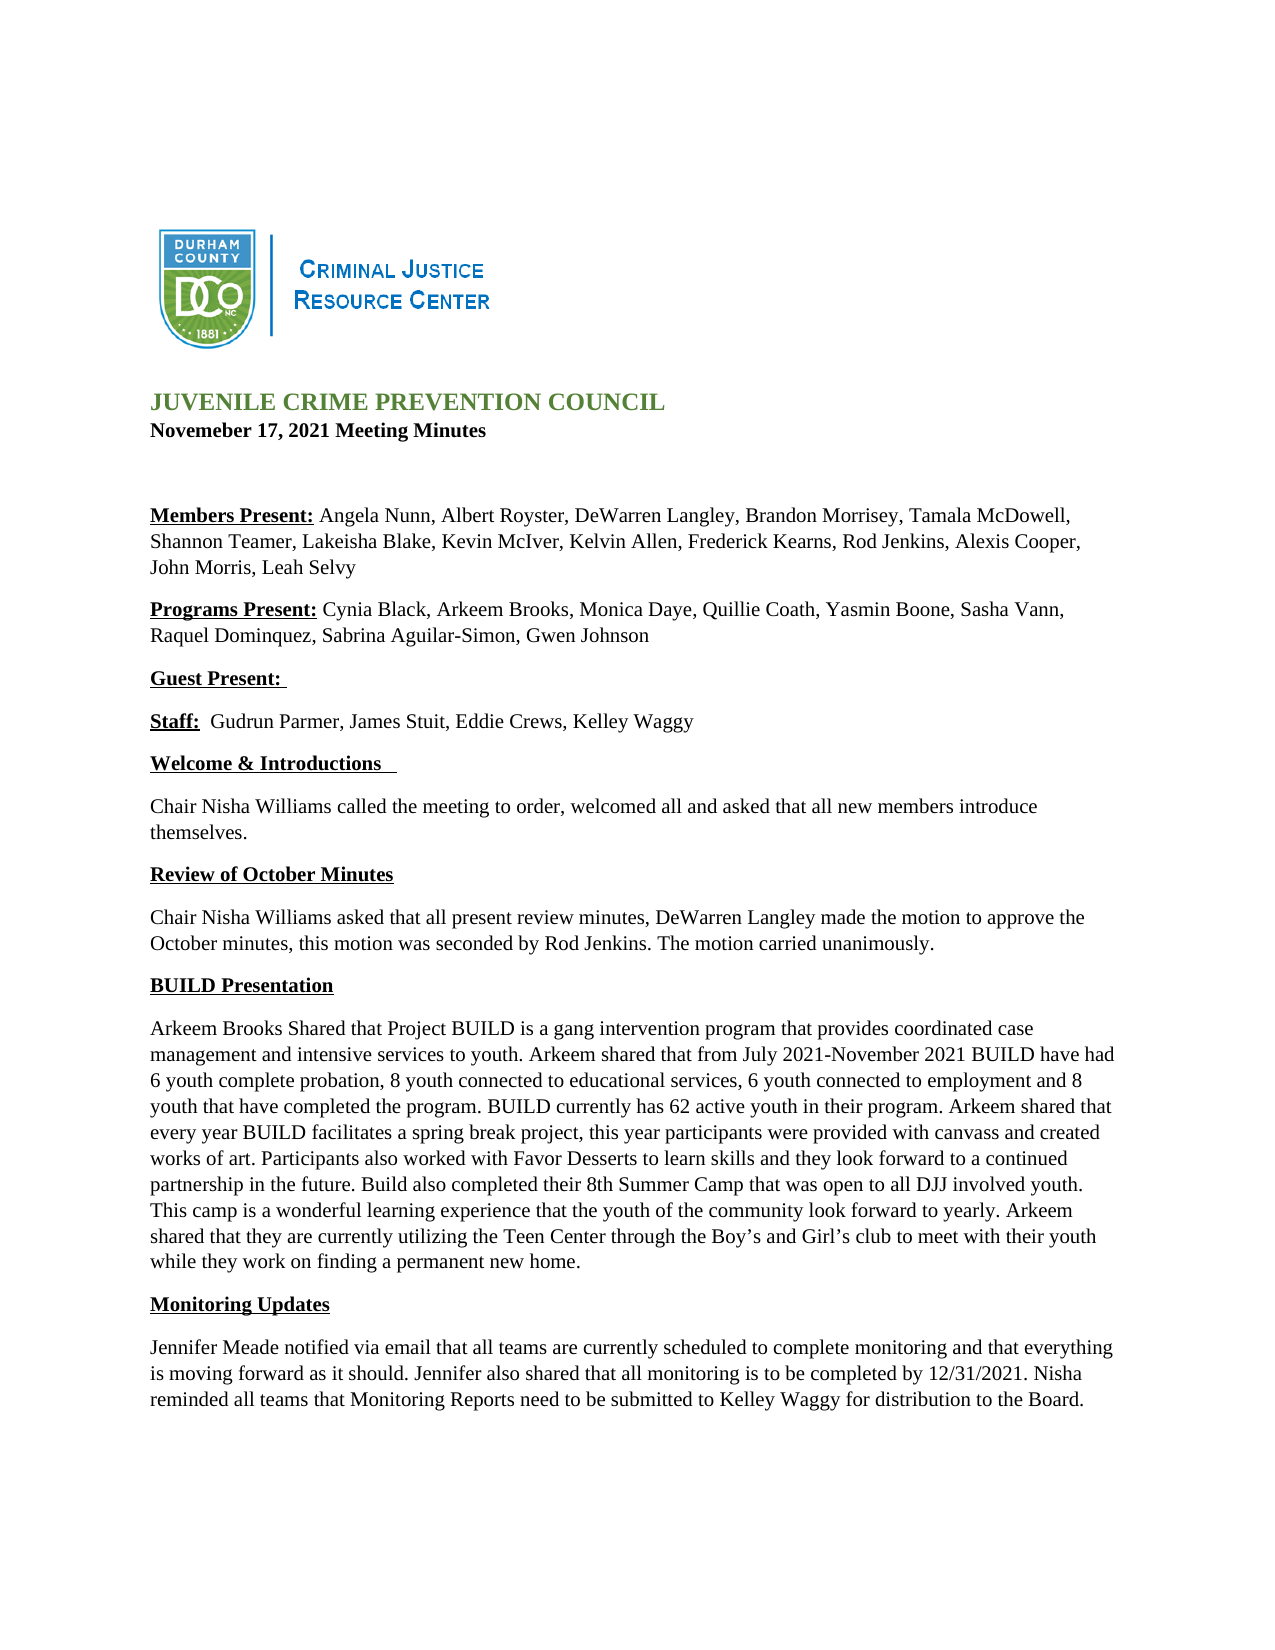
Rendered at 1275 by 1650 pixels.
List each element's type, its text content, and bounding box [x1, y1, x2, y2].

text Staff: Gudrun Parmer, James Stuit, Eddie Crews, Kelley Waggy [150, 708, 1125, 733]
text Guest Present: [150, 666, 1125, 690]
text Review of October Minutes [150, 862, 1125, 886]
picture [150, 220, 500, 357]
text Members Present: Angela Nunn, Albert Royster, DeWarren Langley, Brandon Morrisey, Tamala McDowell, Shannon Teamer, Lakeisha Blake, Kevin McIver, Kelvin Allen, Frederick Kearns, Rod Jenkins, Alexis Cooper, John Morris, Leah Selvy [150, 503, 1125, 579]
text Monitoring Updates [150, 1292, 1125, 1316]
text Chair Nisha Williams asked that all present review minutes, DeWarren Langley made the motion to approve the October minutes, this motion was seconded by Rod Jenkins. The motion carried unanimously. [150, 905, 1125, 955]
text Arkeem Brooks Shared that Project BUILD is a gang intervention program that provides coordinated case management and intensive services to youth. Arkeem shared that from July 2021-November 2021 BUILD have had 6 youth complete probation, 8 youth connected to educational services, 6 youth connected to employment and 8 youth that have completed the program. BUILD currently has 62 active youth in their program. Arkeem shared that every year BUILD facilitates a spring break project, this year participants were provided with canvass and created works of art. Participants also worked with Favor Desserts to learn skills and they look forward to a continued partnership in the future. Build also completed their 8th Summer Camp that was open to all DJJ involved youth. This camp is a wonderful learning experience that the youth of the community look forward to yearly. Arkeem shared that they are currently utilizing the Teen Center through the Boy’s and Girl’s club to meet with their youth while they work on finding a permanent new home. [150, 1016, 1125, 1273]
text Jennifer Meade notified via email that all teams are currently scheduled to complete monitoring and that everything is moving forward as it should. Jennifer also shared that all monitoring is to be completed by 12/31/2021. Nisha reminded all teams that Monitoring Reports need to be submitted to Kelley Waggy for distribution to the Board. [150, 1335, 1125, 1411]
text Programs Present: Cynia Black, Arkeem Brooks, Monica Daye, Quillie Coath, Yasmin Boone, Sasha Vann, Raquel Dominquez, Sabrina Aguilar-Simon, Gwen Johnson [150, 597, 1125, 647]
text BUILD Presentation [150, 973, 1125, 997]
text JUVENILE CRIME PREVENTION COUNCIL Novemeber 17, 2021 Meeting Minutes [150, 387, 1125, 442]
text Welcome & Introductions [150, 751, 1125, 775]
text Chair Nisha Williams called the meeting to order, welcomed all and asked that all new members introduce themselves. [150, 794, 1125, 844]
